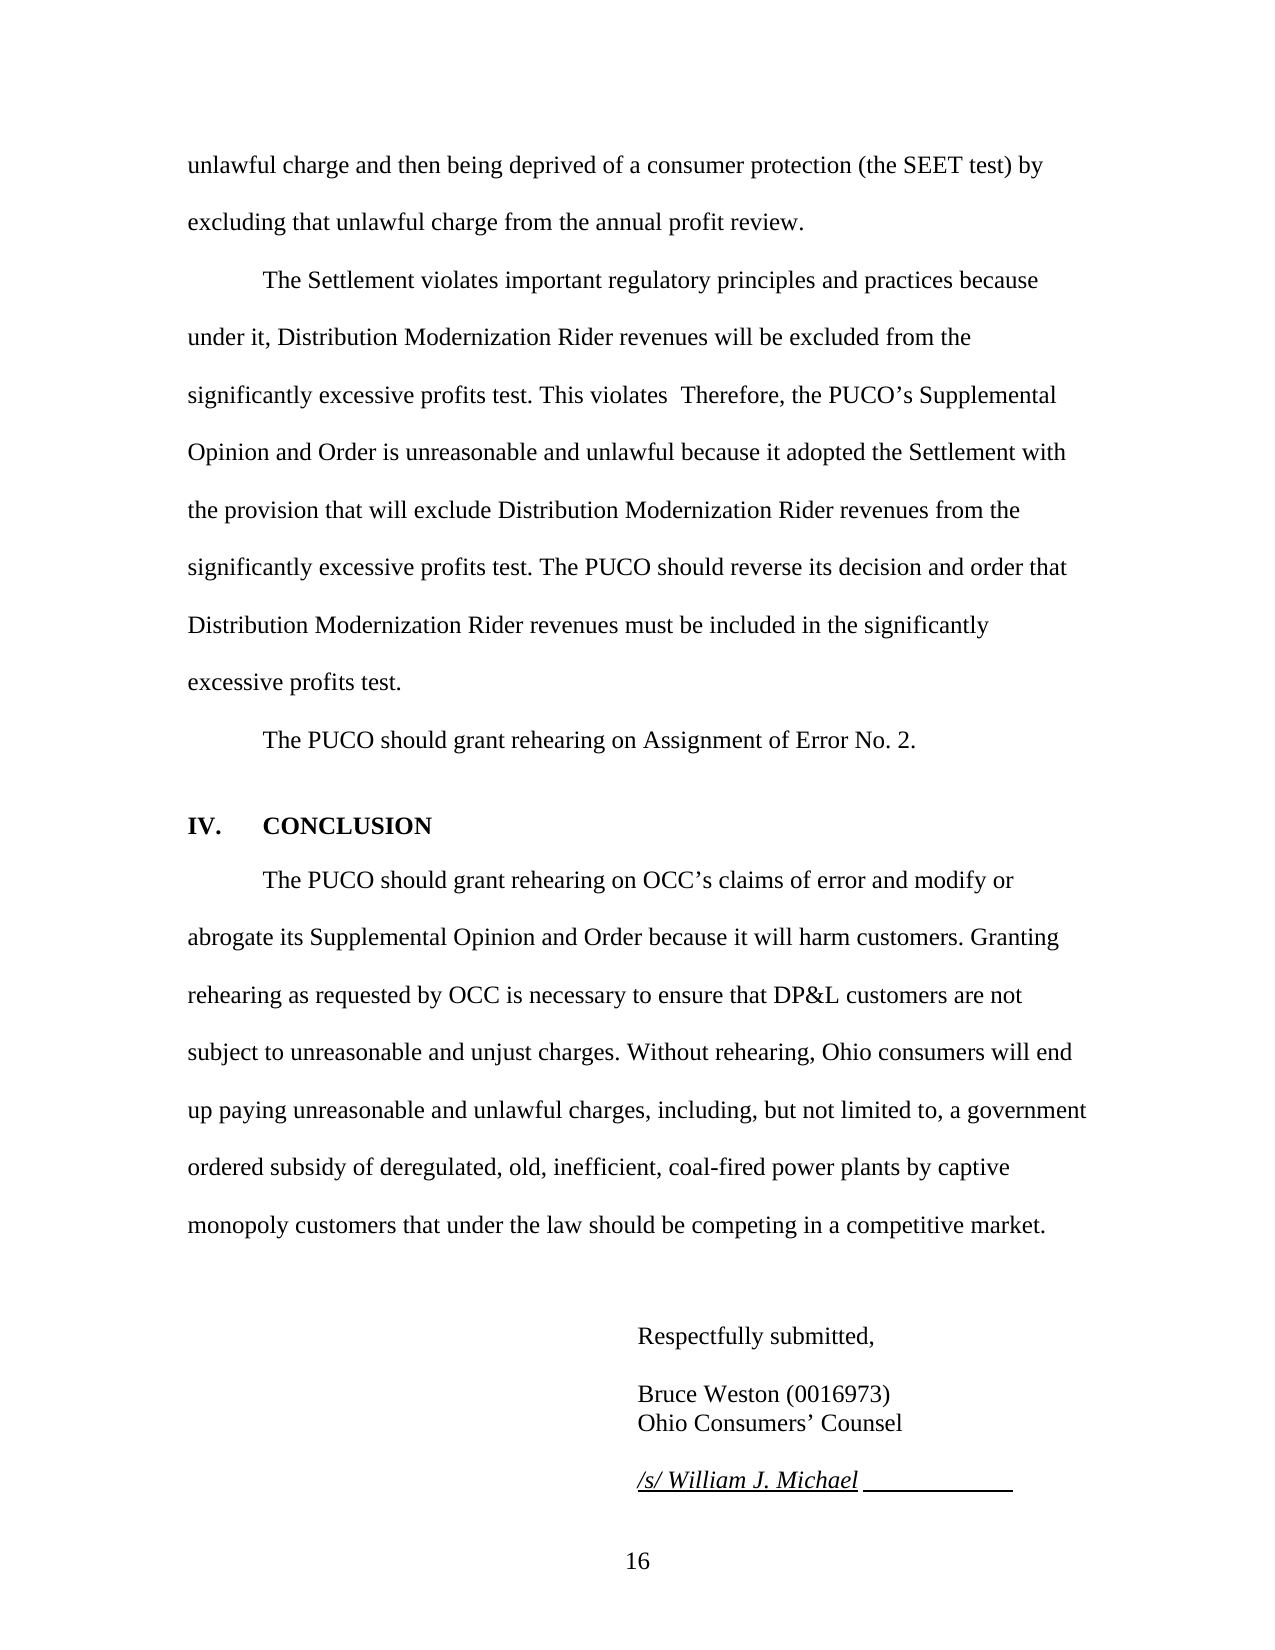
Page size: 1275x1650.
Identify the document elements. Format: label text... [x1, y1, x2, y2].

text Ohio Consumers’ Counsel [637, 1408, 1087, 1436]
text The PUCO should grant rehearing on Assignment of Error No. 2. [187, 725, 1087, 754]
text The Settlement violates important regulatory principles and practices because under it, Distribution Modernization Rider revenues will be excluded from the significantly excessive profits test. This violates R.C. 4928.143(F) and Supreme Court of Ohio precedent. Therefore, the PUCO’s Supplemental Opinion and Order is unreasonable and unlawful because it adopted the Settlement with the provision that will exclude Distribution Modernization Rider revenues from the significantly excessive profits test. The PUCO should reverse its decision and order that Distribution Modernization Rider revenues must be included in the significantly excessive profits test. [187, 265, 1087, 696]
text Bruce Weston (0016973) [637, 1379, 1087, 1408]
text Respectfully submitted, [637, 1321, 1087, 1350]
text /s/ William J. Michael [637, 1465, 1087, 1494]
subtitle IV. CONCLUSION [187, 811, 1087, 840]
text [187, 150, 1087, 236]
text The PUCO should grant rehearing on OCC’s claims of error and modify or abrogate its Supplemental Opinion and Order because it will harm customers. Granting rehearing as requested by OCC is necessary to ensure that DP&L customers are not subject to unreasonable and unjust charges. Without rehearing, Ohio consumers will end up paying unreasonable and unlawful charges, including, but not limited to, a government ordered subsidy of deregulated, old, inefficient, coal-fired power plants by captive monopoly customers that under the law should be competing in a competitive market. [187, 865, 1087, 1239]
